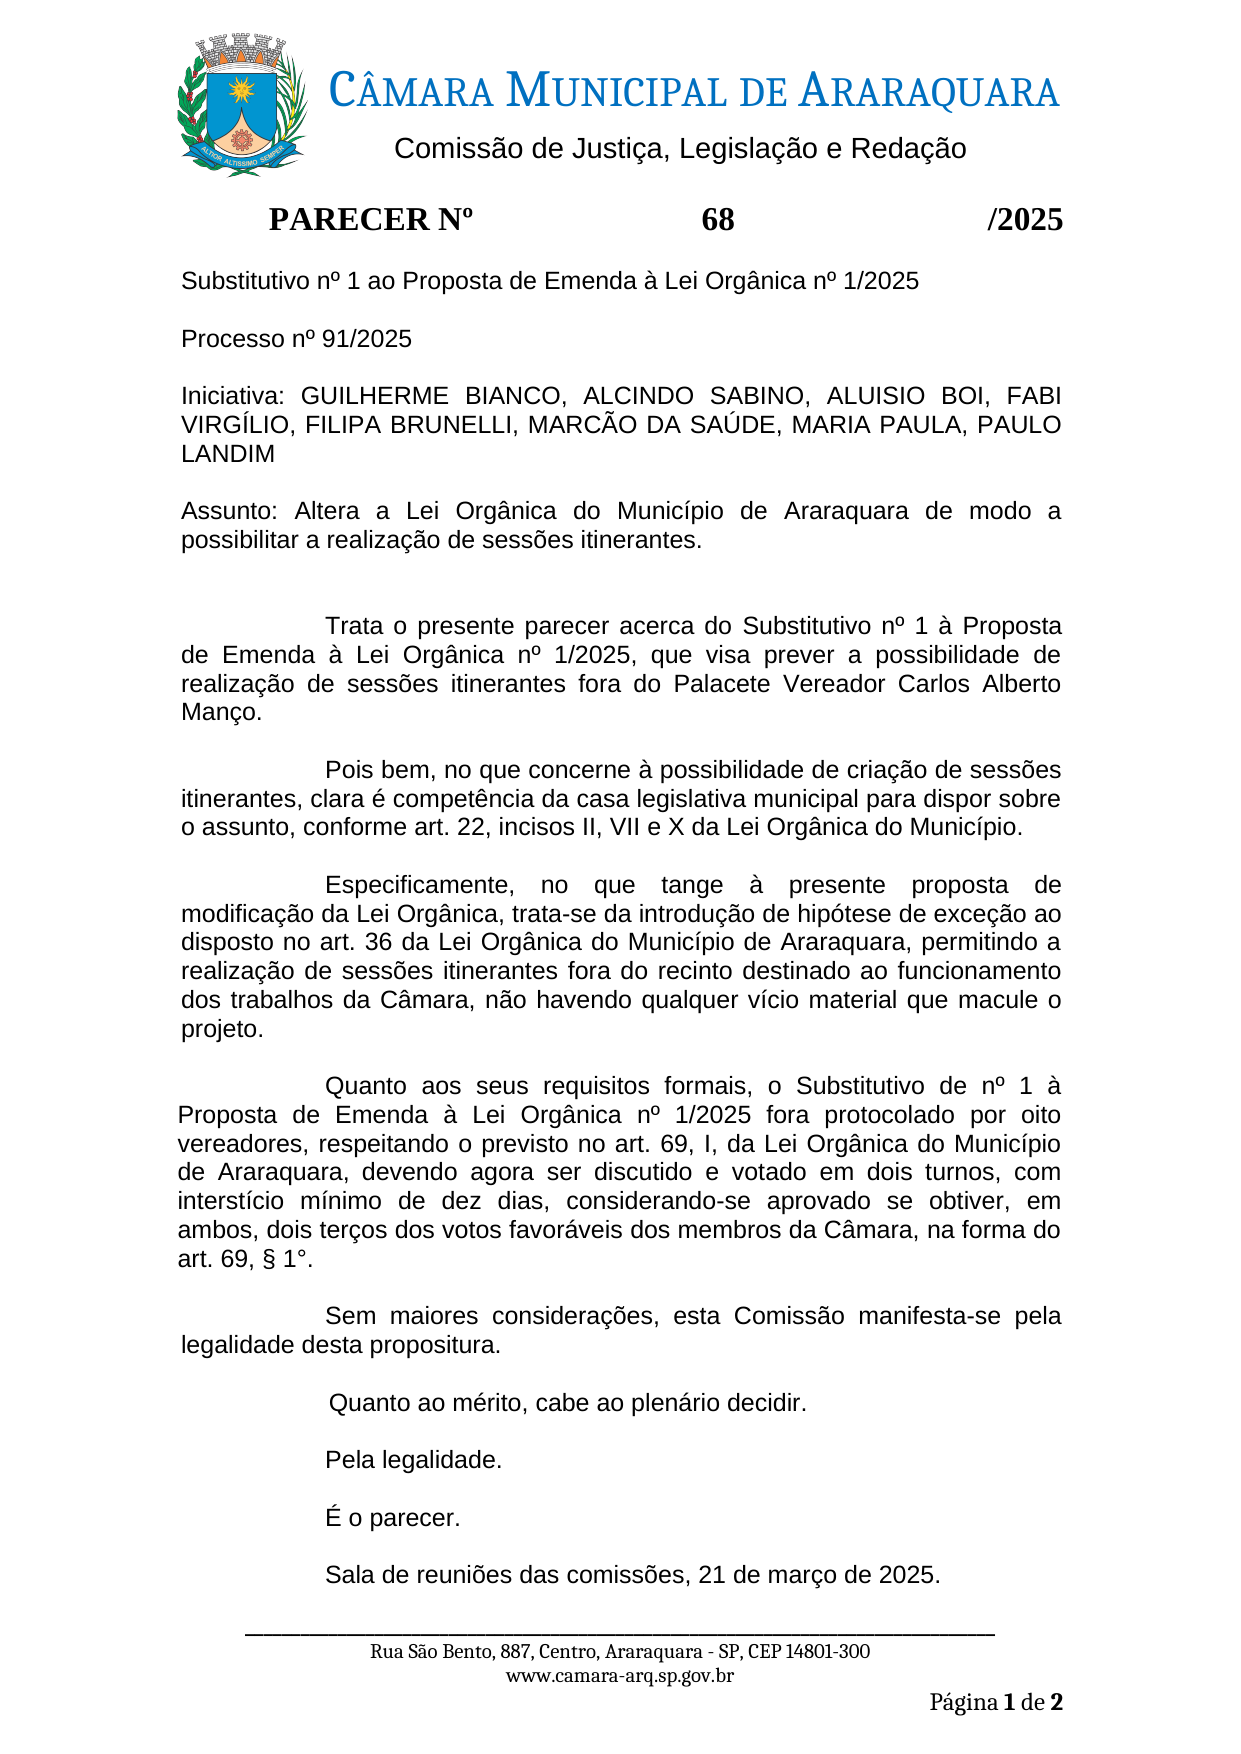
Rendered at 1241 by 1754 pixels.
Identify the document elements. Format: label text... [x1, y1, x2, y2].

text Pela legalidade. [181, 1445, 1063, 1474]
table_header PARECER Nº [236, 199, 502, 237]
text Pois bem, no que concerne à possibilidade de criação de sessões itinerantes, clara é competência da casa legislativa municipal para dispor sobre o assunto, conforme art. 22, incisos II, VII e X da Lei Orgânica do Município. [181, 755, 1063, 841]
text Especificamente, no que tange à presente proposta de modificação da Lei Orgânica, trata-se da introdução de hipótese de exceção ao disposto no art. 36 da Lei Orgânica do Município de Araraquara, permitindo a realização de sessões itinerantes fora do recinto destinado ao funcionamento dos trabalhos da Câmara, não havendo qualquer vício material que macule o projeto. [181, 870, 1063, 1042]
text Sem maiores considerações, esta Comissão manifesta-se pela legalidade desta propositura. [181, 1301, 1063, 1359]
table_header 68 [502, 199, 930, 237]
text Iniciativa: GUILHERME BIANCO, ALCINDO SABINO, ALUISIO BOI, FABI VIRGÍLIO, FILIPA BRUNELLI, MARCÃO DA SAÚDE, MARIA PAULA, PAULO LANDIM [181, 381, 1063, 467]
text Processo nº 91/2025 [181, 324, 1063, 352]
text Assunto: Altera a Lei Orgânica do Município de Araraquara de modo a possibilitar a realização de sessões itinerantes. [181, 496, 1063, 554]
picture [177, 33, 309, 178]
table_header /2025 [930, 199, 1117, 237]
text Trata o presente parecer acerca do Substitutivo nº 1 à Proposta de Emenda à Lei Orgânica nº 1/2025, que visa prever a possibilidade de realização de sessões itinerantes fora do Palacete Vereador Carlos Alberto Manço. [181, 611, 1063, 726]
text Quanto aos seus requisitos formais, o Substitutivo de nº 1 à Proposta de Emenda à Lei Orgânica nº 1/2025 fora protocolado por oito vereadores, respeitando o previsto no art. 69, I, da Lei Orgânica do Município de Araraquara, devendo agora ser discutido e votado em dois turnos, com interstício mínimo de dez dias, considerando-se aprovado se obtiver, em ambos, dois terços dos votos favoráveis dos membros da Câmara, na forma do art. 69, § 1°. [177, 1071, 1063, 1272]
text Substitutivo nº 1 ao Proposta de Emenda à Lei Orgânica nº 1/2025 [181, 266, 1063, 295]
text Sala de reuniões das comissões, 21 de março de 2025. [251, 1560, 1063, 1589]
text É o parecer. [181, 1502, 1063, 1531]
text Quanto ao mérito, cabe ao plenário decidir. [181, 1387, 1063, 1416]
